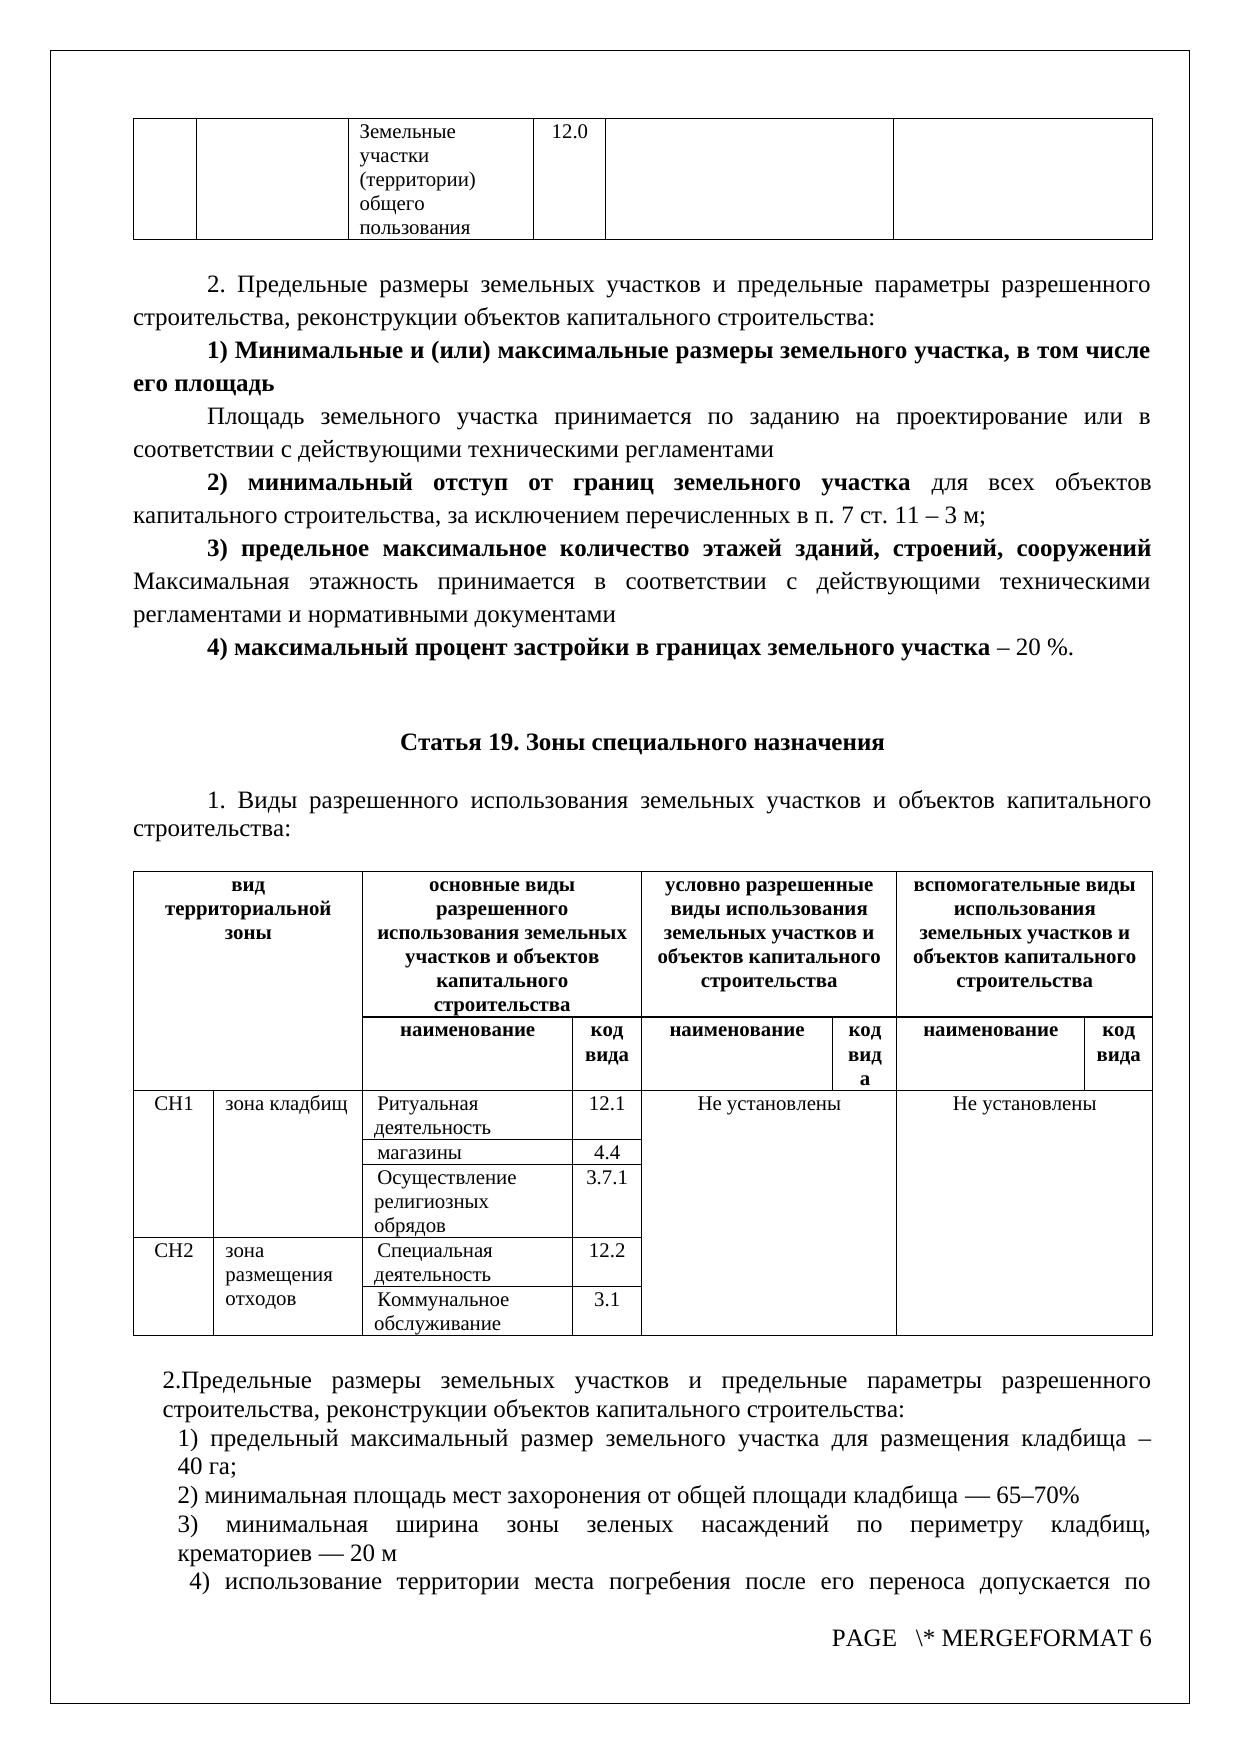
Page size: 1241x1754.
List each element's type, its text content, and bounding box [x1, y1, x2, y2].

table_header вид территориальной зоны [134, 872, 362, 1089]
text 3) минимальная ширина зоны зеленых насаждений по периметру кладбищ, крематориев — 20 м [177, 1509, 1152, 1566]
table_cell 3.1 [573, 1287, 641, 1335]
table_cell наименование [642, 1018, 832, 1089]
text Статья 19. Зоны специального назначения [133, 727, 1152, 756]
text 1. Виды разрешенного использования земельных участков и объектов капитального строительства: [133, 785, 1152, 842]
table_cell код вида [833, 1018, 896, 1089]
text 1) предельный максимальный размер земельного участка для размещения кладбища – 40 га; [177, 1423, 1152, 1480]
table_cell 12.0 [534, 119, 605, 239]
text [133, 1566, 1152, 1595]
table_cell СН2 [134, 1238, 213, 1335]
table_cell зона размещения отходов [214, 1238, 362, 1335]
table_cell 12.2 [573, 1238, 641, 1286]
table_cell Осуществление религиозных обрядов [363, 1165, 572, 1237]
table_cell Земельные участки (территории) общего пользования [349, 119, 533, 239]
text 1) Минимальные и (или) максимальные размеры земельного участка, в том числе его площадь [133, 335, 1152, 397]
table_header вспомогательные виды использования земельных участков и объектов капитального строительства [897, 872, 1152, 1016]
table_cell СН1 [134, 1091, 213, 1237]
table_cell 12.1 [573, 1091, 641, 1139]
table_cell Коммунальное обслуживание [363, 1287, 572, 1335]
table_cell Специальная деятельность [363, 1238, 572, 1286]
table_header основные виды разрешенного использования земельных участков и объектов капитального строительства [363, 872, 641, 1016]
table_cell наименование [363, 1018, 572, 1089]
table_cell код вида [573, 1018, 641, 1089]
table_header условно разрешенные виды использования земельных участков и объектов капитального строительства [642, 872, 896, 1016]
table_cell 3.7.1 [573, 1165, 641, 1237]
table_cell наименование [897, 1018, 1084, 1089]
table_cell код вида [1085, 1018, 1152, 1089]
table_cell Не установлены [897, 1091, 1152, 1335]
table_cell зона кладбищ [214, 1091, 362, 1237]
table_cell Ритуальная деятельность [363, 1091, 572, 1139]
text 2. Предельные размеры земельных участков и предельные параметры разрешенного строительства, реконструкции объектов капитального строительства: [133, 269, 1152, 331]
text 3) предельное максимальное количество этажей зданий, строений, сооружений Максимальная этажность принимается в соответствии с действующими техническими регламентами и нормативными документами [133, 533, 1152, 628]
table_cell 4.4 [573, 1140, 641, 1164]
table_cell Не установлены [642, 1091, 896, 1335]
text Площадь земельного участка принимается по заданию на проектирование или в соответствии с действующими техническими регламентами [133, 401, 1152, 463]
text 4) максимальный процент застройки в границах земельного участка – 20 %. [133, 632, 1152, 661]
text 2) минимальный отступ от границ земельного участка для всех объектов капитального строительства, за исключением перечисленных в п. 7 ст. 11 – 3 м; [133, 467, 1152, 529]
table_cell магазины [363, 1140, 572, 1164]
text 2) минимальная площадь мест захоронения от общей площади кладбища — 65–70% [177, 1480, 1152, 1509]
text 2.Предельные размеры земельных участков и предельные параметры разрешенного строительства, реконструкции объектов капитального строительства: [162, 1365, 1152, 1423]
